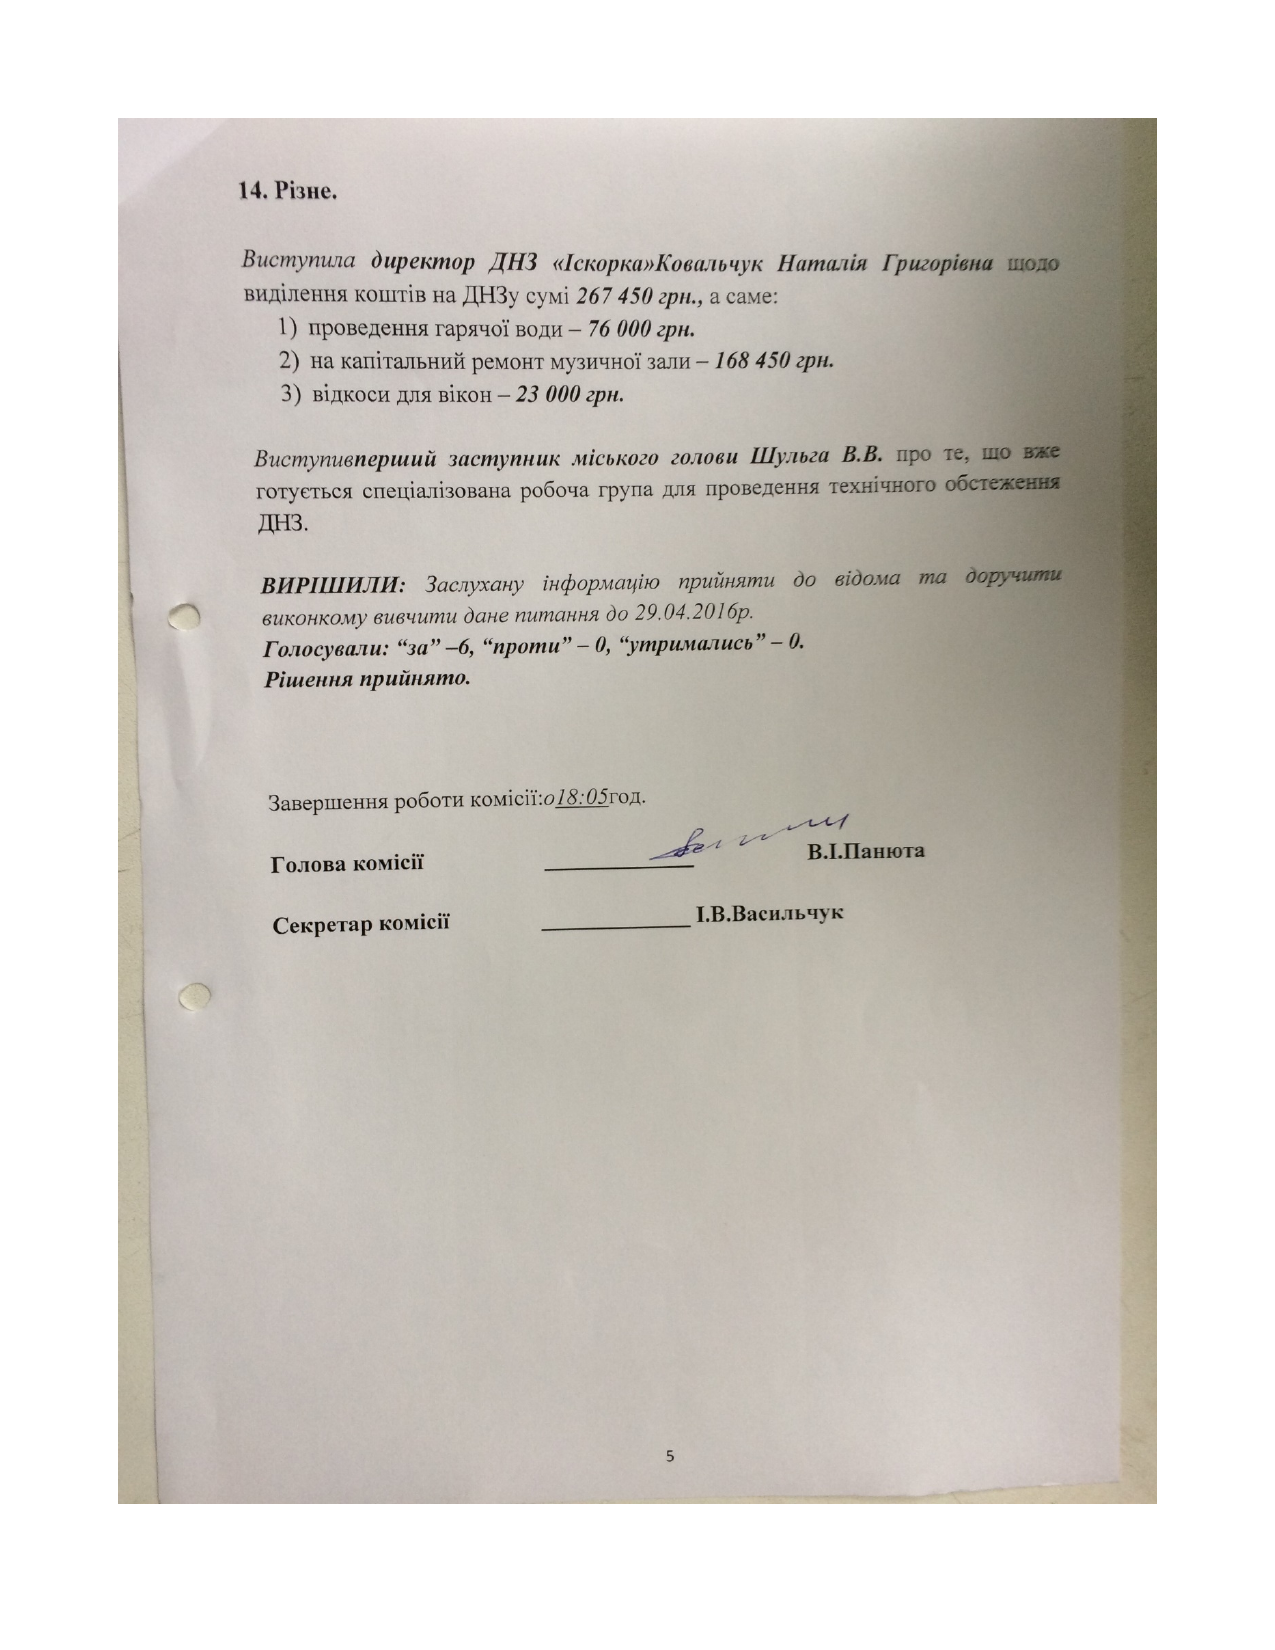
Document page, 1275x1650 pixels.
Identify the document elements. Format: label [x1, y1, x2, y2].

picture [118, 118, 1157, 1504]
